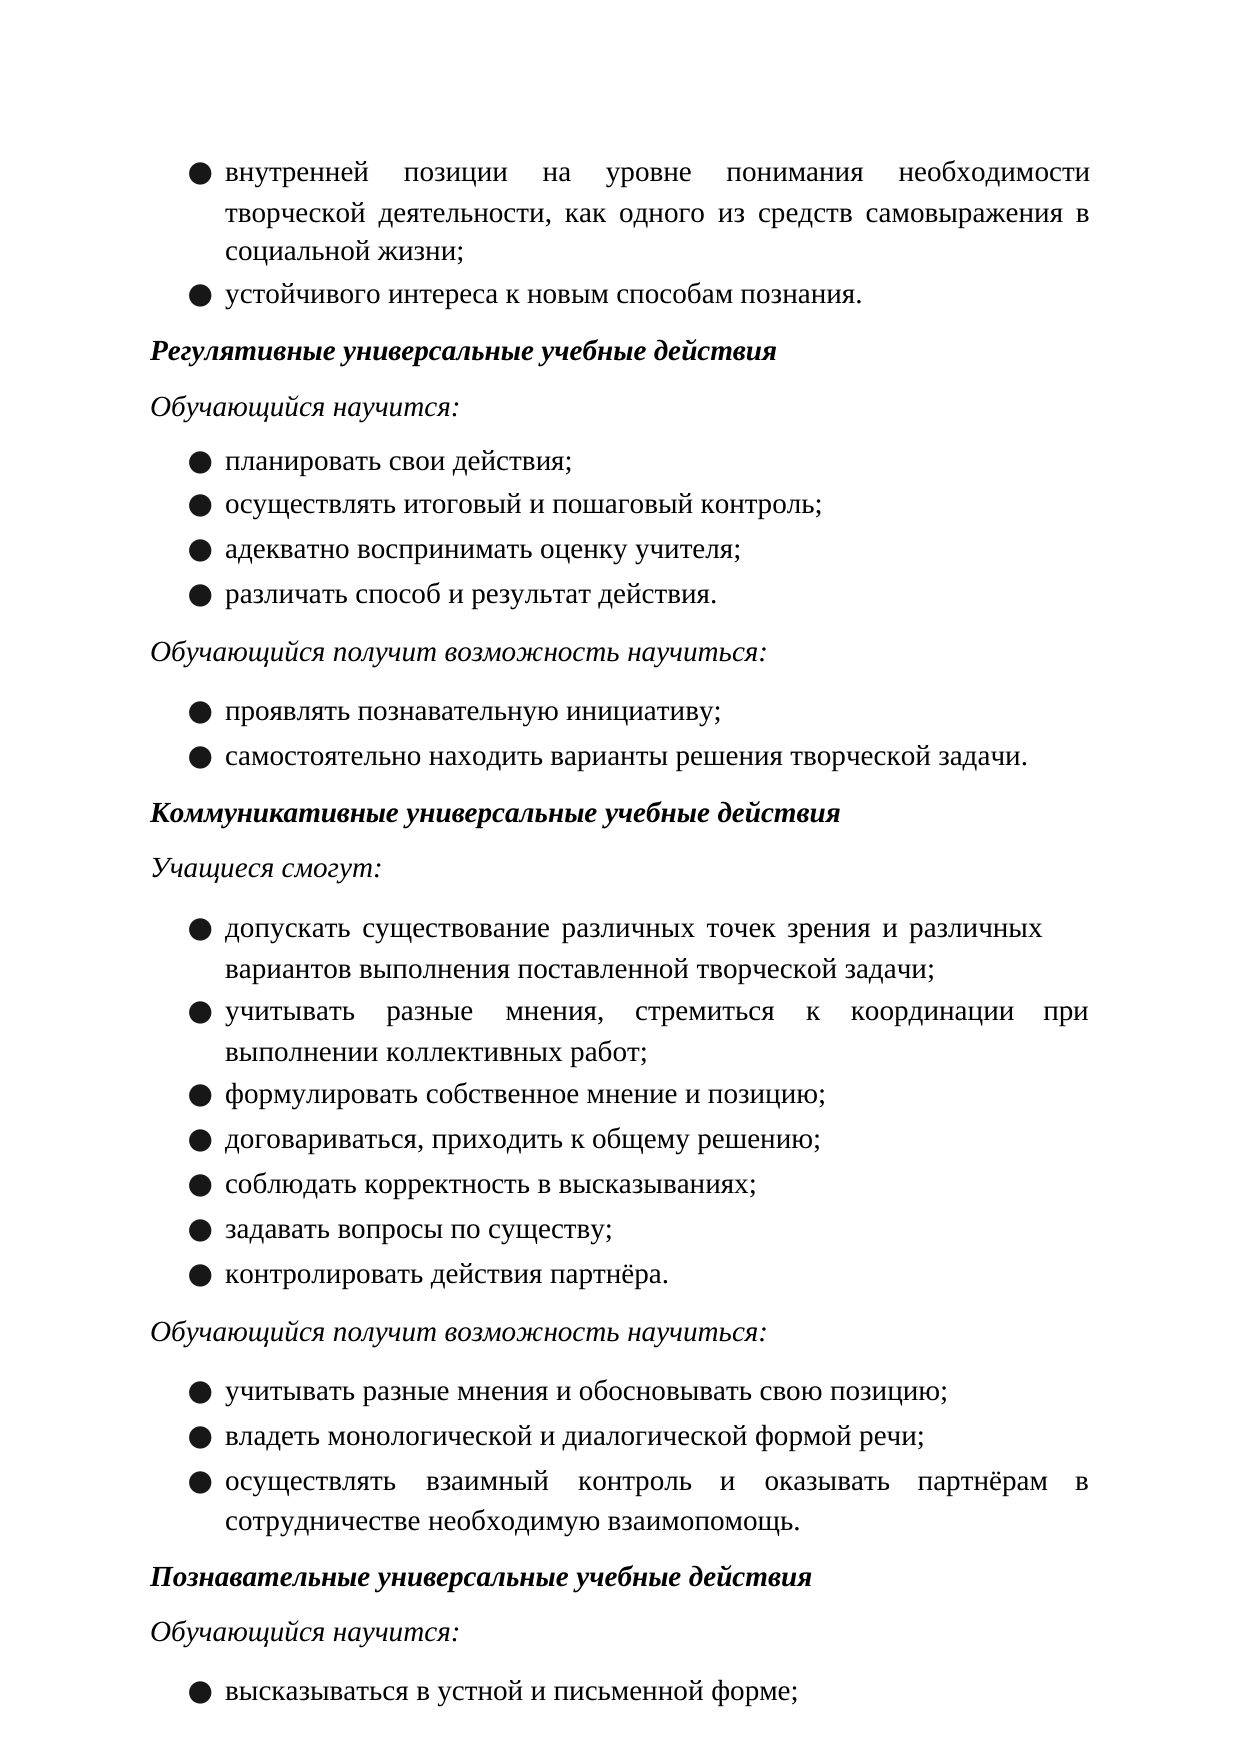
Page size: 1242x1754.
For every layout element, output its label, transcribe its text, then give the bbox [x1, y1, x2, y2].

list осуществлять взаимный контроль и оказывать партнёрам в сотрудничестве необходимую взаимопомощь. [187, 1459, 1089, 1537]
list владеть монологической и диалогической формой речи; [187, 1414, 1104, 1453]
subtitle Познавательные универсальные учебные действия [150, 1559, 1104, 1592]
text Обучающийся научится: [150, 1614, 1104, 1647]
list договариваться, приходить к общему решению; [187, 1118, 1104, 1157]
list соблюдать корректность в высказываниях; [187, 1162, 1104, 1202]
list самостоятельно находить варианты решения творческой задачи. [187, 734, 1104, 774]
list контролировать действия партнёра. [187, 1252, 1104, 1292]
list задавать вопросы по существу; [187, 1207, 1104, 1247]
text Обучающийся получит возможность научиться: [150, 634, 1104, 667]
list адекватно воспринимать оценку учителя; [187, 527, 1104, 567]
list внутренней позиции на уровне понимания необходимости творческой деятельности, как одного из средств самовыражения в социальной жизни; [187, 150, 1090, 267]
subtitle Коммуникативные универсальные учебные действия [150, 795, 1104, 829]
text Учащиеся смогут: [150, 851, 1104, 884]
list формулировать собственное мнение и позицию; [187, 1073, 1104, 1112]
list допускать существование различных точек зрения и различных вариантов выполнения поставленной творческой задачи; [187, 906, 1090, 984]
text Обучающийся получит возможность научиться: [150, 1314, 1104, 1347]
list устойчивого интереса к новым способам познания. Регулятивные универсальные учебные действия Обучающийся научится: [150, 272, 863, 422]
list различать способ и результат действия. [187, 572, 1104, 612]
list проявлять познавательную инициативу; [187, 689, 1104, 729]
list планировать свои действия; [187, 444, 1104, 477]
list осуществлять итоговый и пошаговый контроль; [187, 483, 1104, 522]
list учитывать разные мнения, стремиться к координации при выполнении коллективных работ; [187, 989, 1089, 1068]
list учитывать разные мнения и обосновывать свою позицию; [187, 1369, 1104, 1409]
list высказываться в устной и письменной форме; [187, 1669, 1104, 1709]
